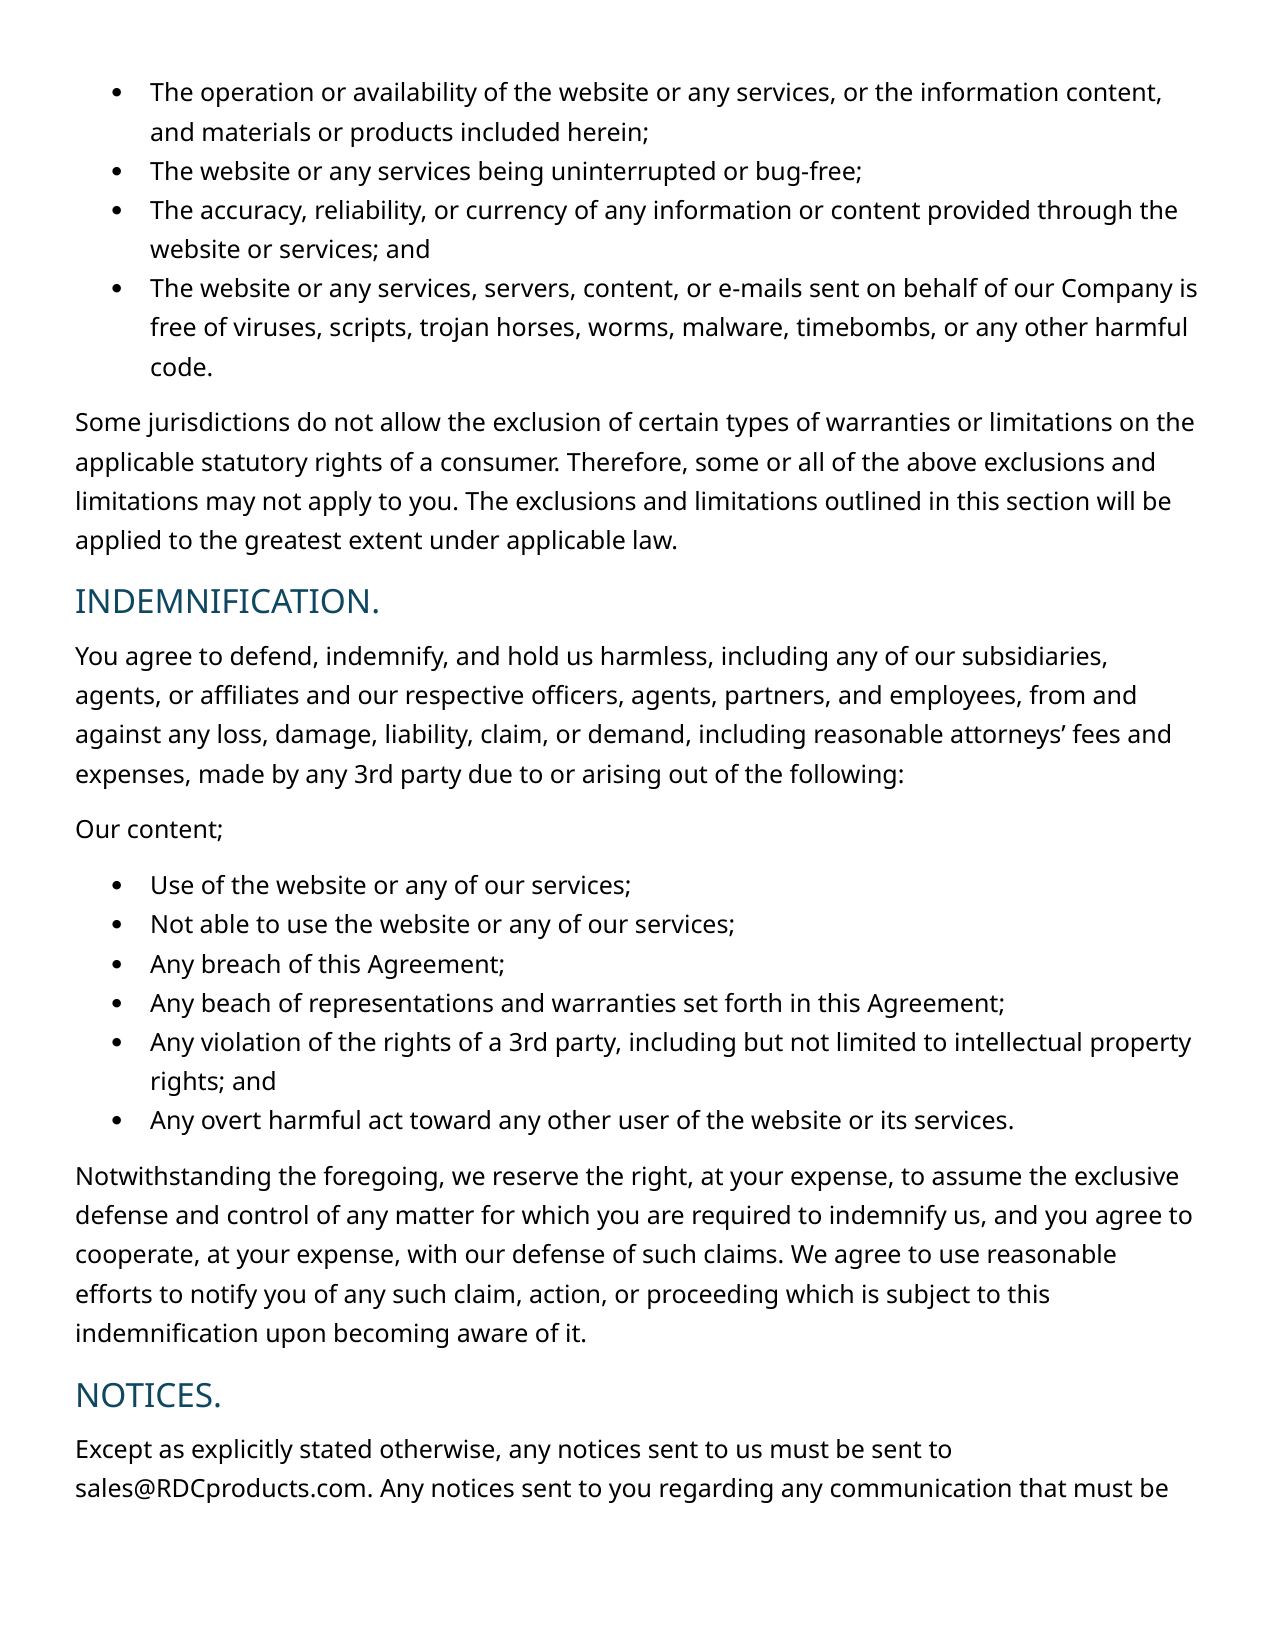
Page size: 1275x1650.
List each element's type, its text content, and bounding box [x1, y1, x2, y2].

list Any breach of this Agreement; [112, 946, 1200, 980]
subtitle NOTICES. [75, 1371, 1200, 1417]
list Any overt harmful act toward any other user of the website or its services. [112, 1103, 1200, 1137]
text Some jurisdictions do not allow the exclusion of certain types of warranties or limitations on the applicable statutory rights of a consumer. Therefore, some or all of the above exclusions and limitations may not apply to you. The exclusions and limitations outlined in this section will be applied to the greatest extent under applicable law. [75, 405, 1200, 557]
list Any beach of representations and warranties set forth in this Agreement; [112, 986, 1200, 1019]
text You agree to defend, indemnify, and hold us harmless, including any of our subsidiaries, agents, or affiliates and our respective officers, agents, partners, and employees, from and against any loss, damage, liability, claim, or demand, including reasonable attorneys’ fees and expenses, made by any 3rd party due to or arising out of the following: [75, 639, 1200, 790]
list The operation or availability of the website or any services, or the information content, and materials or products included herein; [112, 75, 1200, 148]
list The website or any services being uninterrupted or bug-free; [112, 153, 1200, 187]
subtitle INDEMNIFICATION. [75, 578, 1200, 624]
list The website or any services, servers, content, or e-mails sent on behalf of our Company is free of viruses, scripts, trojan horses, worms, malware, timebombs, or any other harmful code. [112, 271, 1200, 383]
text Our content; [75, 812, 1200, 846]
list Not able to use the website or any of our services; [112, 907, 1200, 941]
list Use of the website or any of our services; [112, 868, 1200, 902]
list The accuracy, reliability, or currency of any information or content provided through the website or services; and [112, 192, 1200, 266]
list Any violation of the rights of a 3rd party, including but not limited to intellectual property rights; and [112, 1025, 1200, 1098]
text Notwithstanding the foregoing, we reserve the right, at your expense, to assume the exclusive defense and control of any matter for which you are required to indemnify us, and you agree to cooperate, at your expense, with our defense of such claims. We agree to use reasonable efforts to notify you of any such claim, action, or proceeding which is subject to this indemnification upon becoming aware of it. [75, 1159, 1200, 1349]
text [75, 1432, 1200, 1505]
